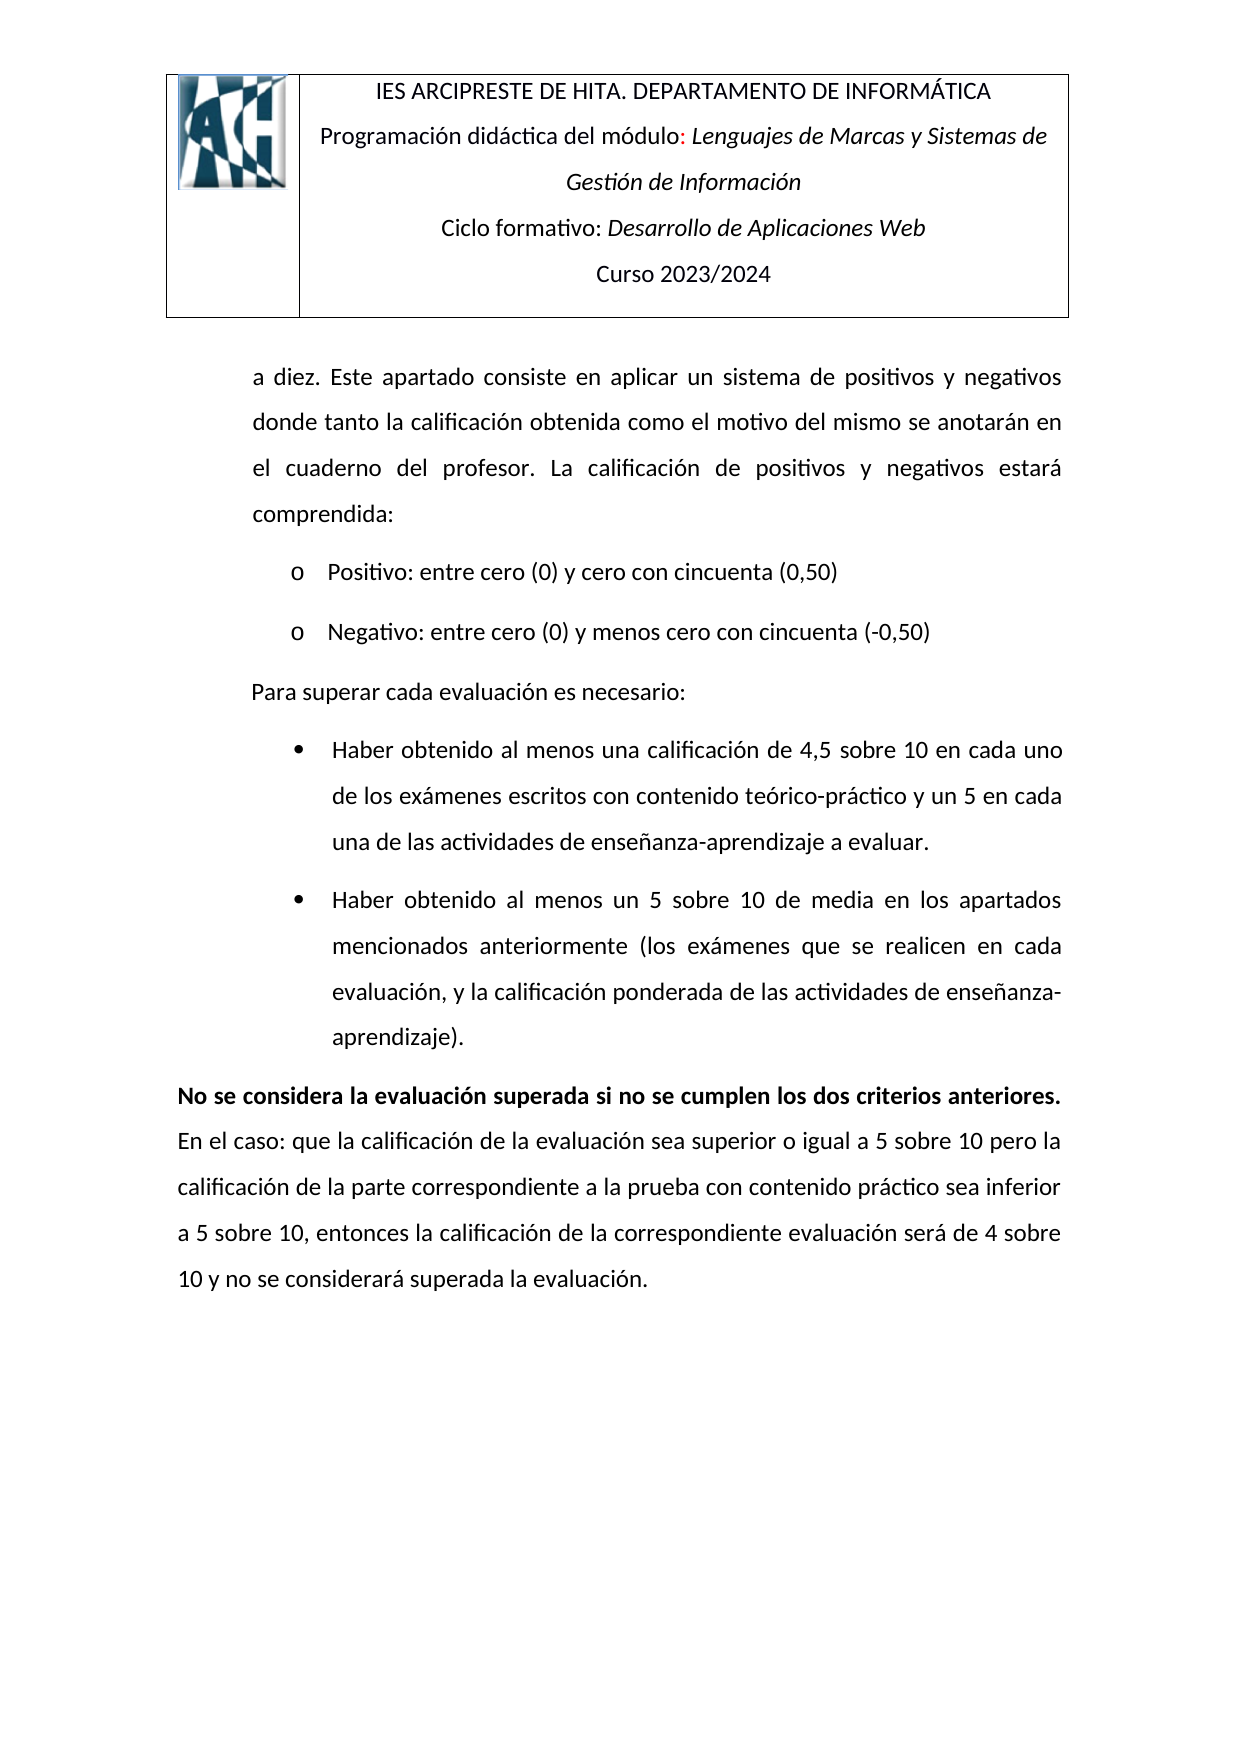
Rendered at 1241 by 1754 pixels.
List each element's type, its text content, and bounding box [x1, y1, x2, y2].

list Positivo: entre cero (0) y cero con cincuenta (0,50) [290, 556, 1063, 588]
list Haber obtenido al menos un 5 sobre 10 de media en los apartados mencionados anteriormente (los exámenes que se realicen en cada evaluación, y la calificación ponderada de las actividades de enseñanza-aprendizaje). [294, 884, 1063, 1052]
text Para superar cada evaluación es necesario: [177, 676, 1063, 707]
list Negativo: entre cero (0) y menos cero con cincuenta (-0,50) [290, 616, 1063, 648]
list Haber obtenido al menos una calificación de 4,5 sobre 10 en cada uno de los exámenes escritos con contenido teórico-práctico y un 5 en cada una de las actividades de enseñanza-aprendizaje a evaluar. [294, 735, 1063, 857]
text No se considera la evaluación superada si no se cumplen los dos criterios anteriores. En el caso: que la calificación de la evaluación sea superior o igual a 5 sobre 10 pero la calificación de la parte correspondiente a la prueba con contenido práctico sea inferior a 5 sobre 10, entonces la calificación de la correspondiente evaluación será de 4 sobre 10 y no se considerará superada la evaluación. [177, 1080, 1063, 1293]
picture [176, 74, 289, 190]
